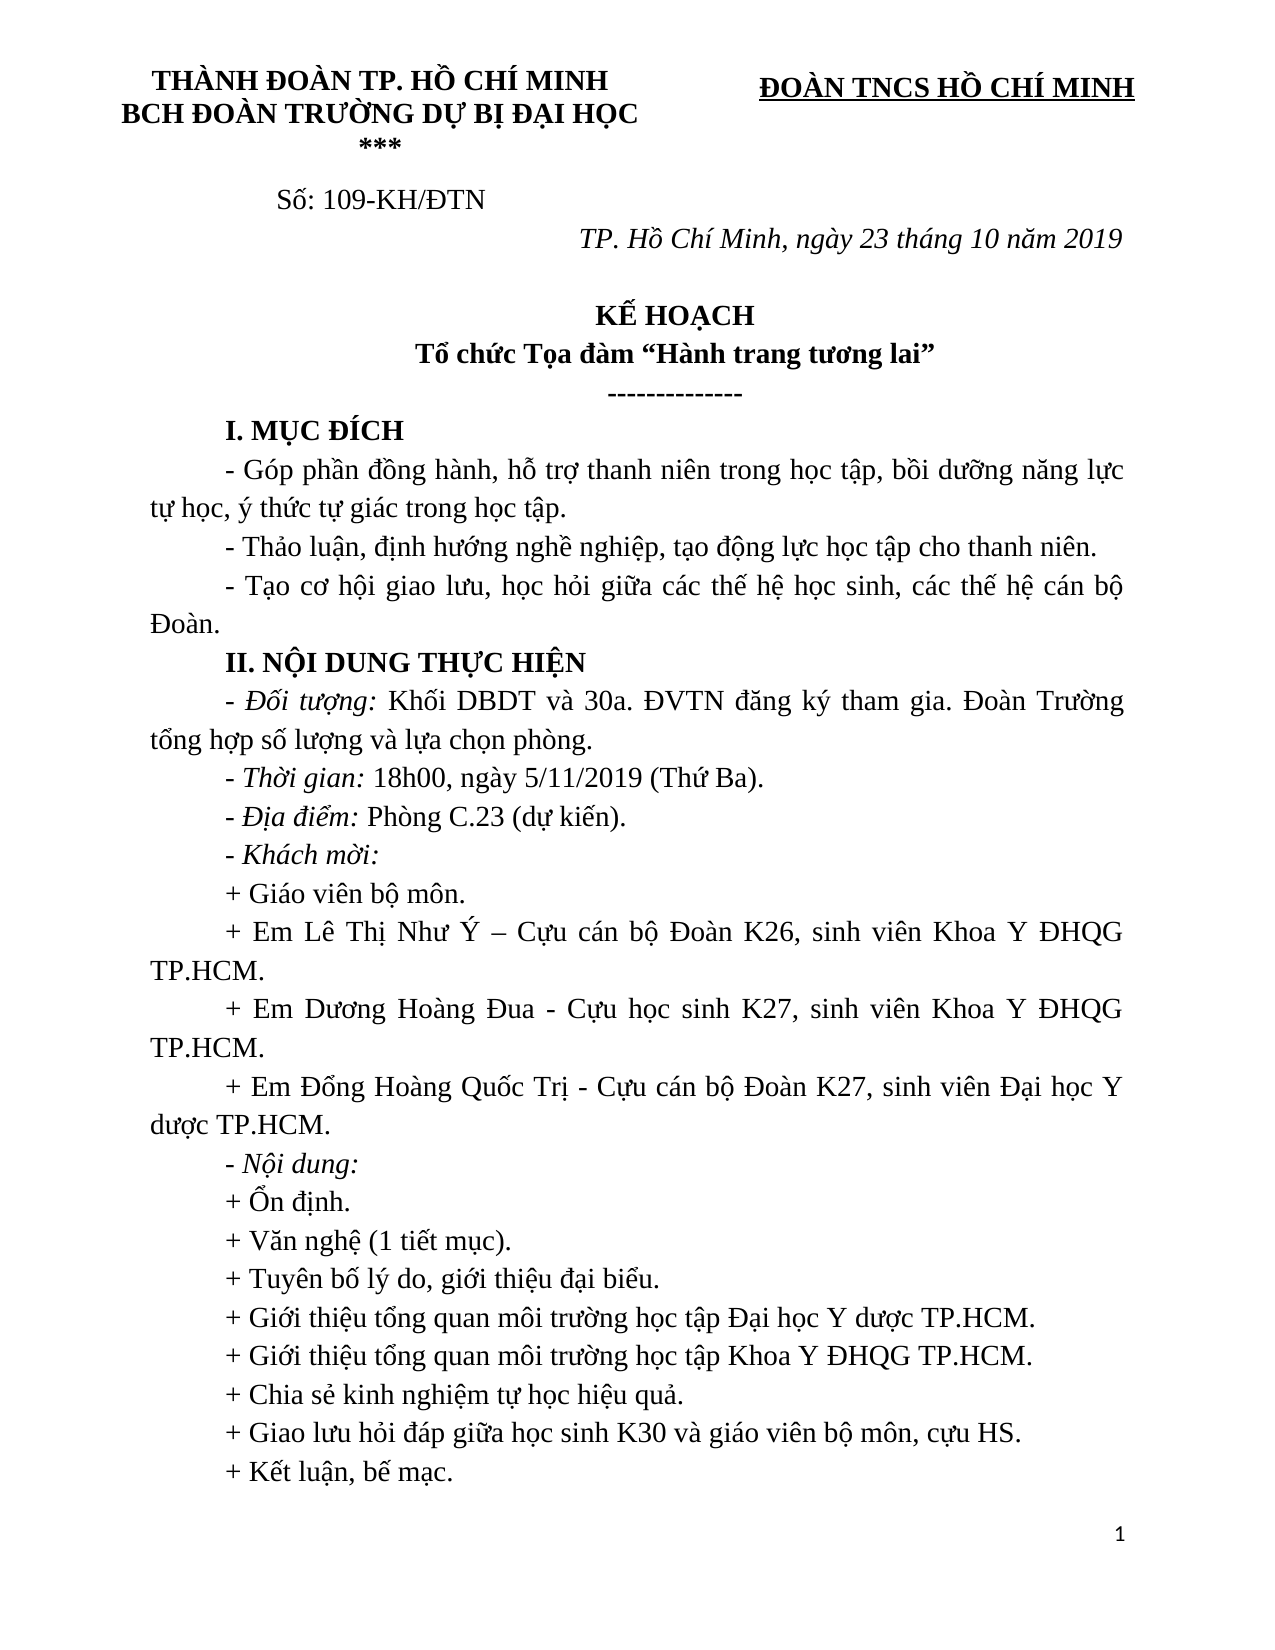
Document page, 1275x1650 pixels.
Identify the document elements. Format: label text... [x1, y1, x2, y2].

text TP. Hồ Chí Minh, ngày 23 tháng 10 năm 2019 [150, 221, 1125, 254]
list - Nội dung: [150, 1146, 1125, 1179]
list + Giáo viên bộ môn. [150, 876, 1125, 909]
list - Đối tượng: Khối DBDT và 30a. ĐVTN đăng ký tham gia. Đoàn Trường tổng hợp số lượng và lựa chọn phòng. [150, 683, 1125, 755]
text - Tạo cơ hội giao lưu, học hỏi giữa các thế hệ học sinh, các thế hệ cán bộ Đoàn. [150, 568, 1125, 640]
text - Góp phần đồng hành, hỗ trợ thanh niên trong học tập, bồi dưỡng năng lực tự học, ý thức tự giác trong học tập. [150, 452, 1125, 524]
text KẾ HOẠCH [150, 298, 1125, 331]
list - Khách mời: [150, 837, 1125, 871]
list - Địa điểm: Phòng C.23 (dự kiến). [150, 799, 1125, 832]
list + Văn nghệ (1 tiết mục). [150, 1223, 1125, 1256]
text I. MỤC ĐÍCH [150, 413, 1125, 447]
text - Thảo luận, định hướng nghề nghiệp, tạo động lực học tập cho thanh niên. [150, 529, 1125, 563]
text -------------- [150, 375, 1125, 408]
list + Tuyên bố lý do, giới thiệu đại biểu. [150, 1261, 1125, 1295]
list + Em Đổng Hoàng Quốc Trị - Cựu cán bộ Đoàn K27, sinh viên Đại học Y dược TP.HCM. [150, 1069, 1125, 1141]
list + Kết luận, bế mạc. [150, 1454, 1125, 1488]
text II. NỘI DUNG THỰC HIỆN [150, 645, 1125, 678]
list + Giới thiệu tổng quan môi trường học tập Đại học Y dược TP.HCM. [150, 1300, 1125, 1333]
list + Em Lê Thị Như Ý – Cựu cán bộ Đoàn K26, sinh viên Khoa Y ĐHQG TP.HCM. [150, 914, 1125, 987]
list + Ổn định. [150, 1184, 1125, 1218]
list - Thời gian: 18h00, ngày 5/11/2019 (Thứ Ba). [150, 760, 1125, 794]
list + Chia sẻ kinh nghiệm tự học hiệu quả. [150, 1377, 1125, 1411]
text Tổ chức Tọa đàm “Hành trang tương lai” [150, 336, 1125, 370]
list + Em Dương Hoàng Đua - Cựu học sinh K27, sinh viên Khoa Y ĐHQG TP.HCM. [150, 992, 1125, 1064]
list + Giới thiệu tổng quan môi trường học tập Khoa Y ĐHQG TP.HCM. [150, 1338, 1125, 1372]
list + Giao lưu hỏi đáp giữa học sinh K30 và giáo viên bộ môn, cựu HS. [150, 1416, 1125, 1449]
text Số: 109-KH/ĐTN [150, 182, 1125, 216]
